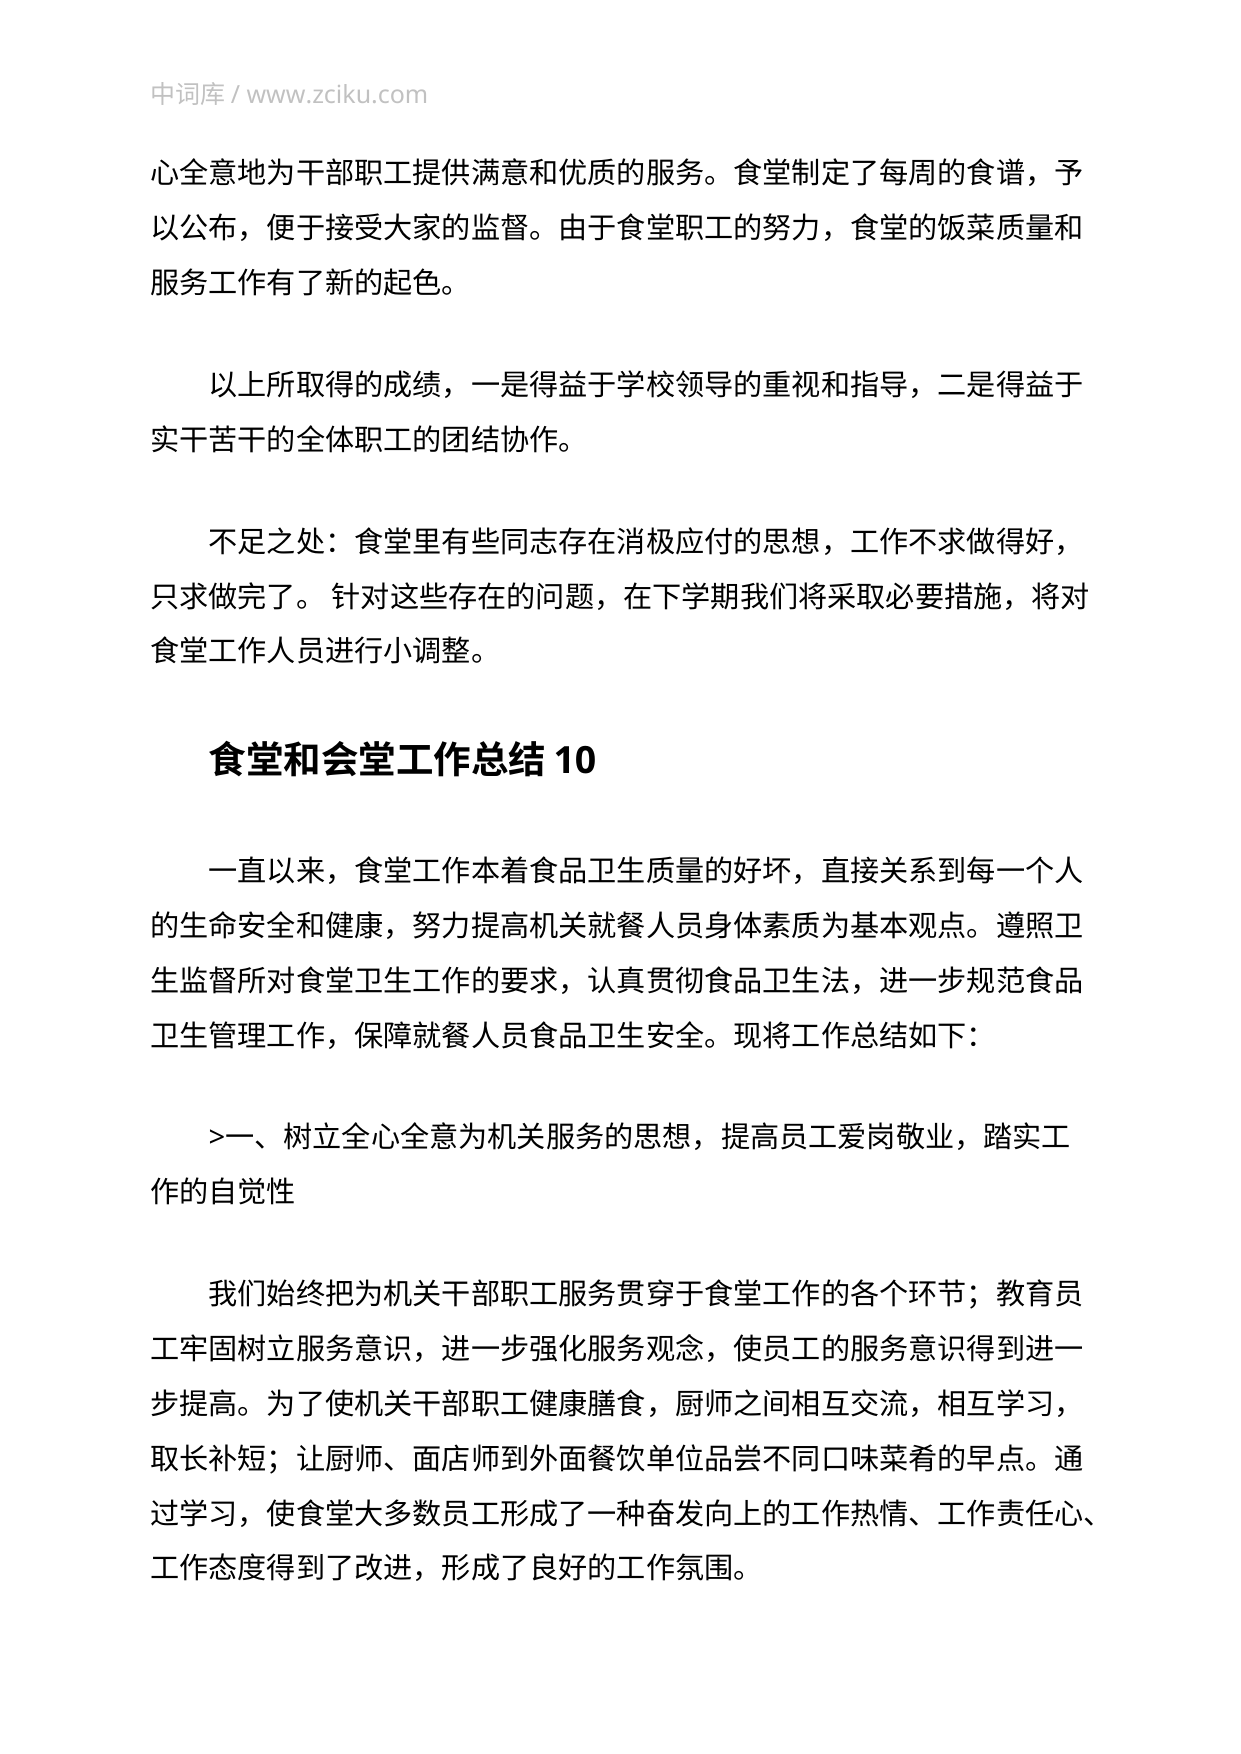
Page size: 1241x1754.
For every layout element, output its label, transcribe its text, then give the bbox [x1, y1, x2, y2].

text 以上所取得的成绩，一是得益于学校领导的重视和指导，二是得益于实干苦干的全体职工的团结协作。 [150, 362, 1090, 459]
text >一、树立全心全意为机关服务的思想，提高员工爱岗敬业，踏实工作的自觉性 [150, 1114, 1090, 1211]
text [150, 150, 1090, 302]
text 不足之处：食堂里有些同志存在消极应付的思想，工作不求做得好，只求做完了。 针对这些存在的问题，在下学期我们将采取必要措施，将对食堂工作人员进行小调整。 [150, 518, 1090, 670]
text 食堂和会堂工作总结10 [150, 730, 1090, 784]
text 我们始终把为机关干部职工服务贯穿于食堂工作的各个环节；教育员工牢固树立服务意识，进一步强化服务观念，使员工的服务意识得到进一步提高。为了使机关干部职工健康膳食，厨师之间相互交流，相互学习，取长补短；让厨师、面店师到外面餐饮单位品尝不同口味菜肴的早点。通过学习，使食堂大多数员工形成了一种奋发向上的工作热情、工作责任心、工作态度得到了改进，形成了良好的工作氛围。 [150, 1271, 1090, 1587]
text 一直以来，食堂工作本着食品卫生质量的好坏，直接关系到每一个人的生命安全和健康，努力提高机关就餐人员身体素质为基本观点。遵照卫生监督所对食堂卫生工作的要求，认真贯彻食品卫生法，进一步规范食品卫生管理工作，保障就餐人员食品卫生安全。现将工作总结如下： [150, 847, 1090, 1054]
